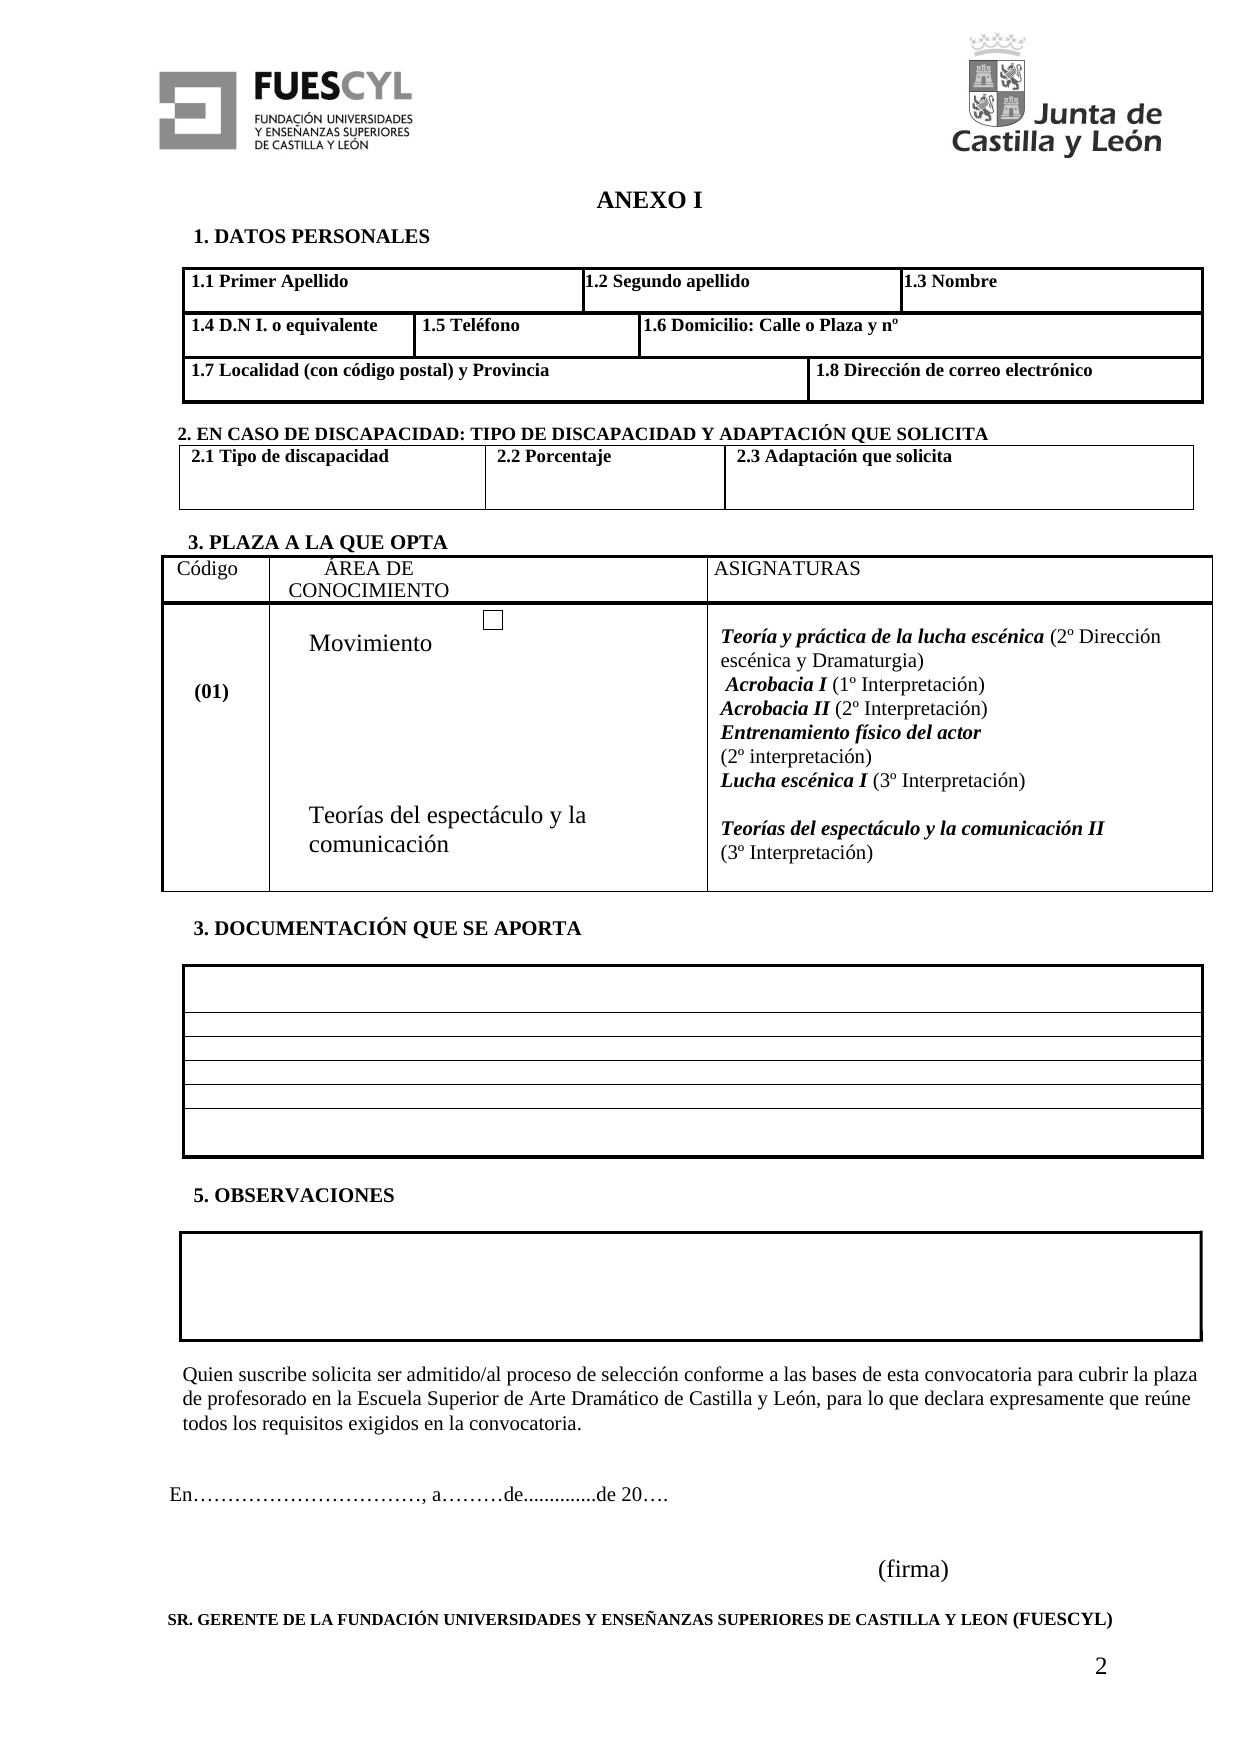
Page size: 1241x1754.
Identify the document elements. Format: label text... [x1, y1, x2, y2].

table_cell [185, 1037, 1201, 1060]
table_header Código [164, 558, 269, 601]
list PLAZA A LA QUE OPTA [188, 530, 1215, 554]
text SR. GERENTE DE LA FUNDACIN UNIVERSIDADES Y ENSEÑANZAS SUPERIORES DE CASTILLA Y LEON (FUESCYL) [167, 1608, 1215, 1629]
picture [158, 32, 1162, 158]
table_cell 1.6 Domicilio: Calle o Plaza y nº [641, 315, 1201, 356]
table_header 1.2 Segundo apellido [585, 270, 900, 311]
text Quien suscribe solicita ser admitido/al proceso de selección conforme a las bases de esta convocatoria para cubrir la plaza de profesorado en la Escuela Superior de Arte Dramático de Castilla y León, para lo que declara expresamente que reúne todos los requisitos exigidos en la convocatoria. [182, 1362, 1200, 1434]
list DATOS PERSONALES [193, 224, 1215, 248]
table_header 1.1 Primer Apellido [185, 270, 582, 311]
table_header 1.3 Nombre [903, 270, 1201, 311]
text 5. OBSERVACIONES [193, 1183, 1215, 1207]
table_cell [270, 605, 707, 891]
text 3. DOCUMENTACIN QUE SE APORTA [193, 916, 1215, 940]
table_cell [185, 1085, 1201, 1108]
table_header [185, 967, 1201, 1012]
table_cell [185, 1109, 1201, 1155]
table_header 2.2 Porcentaje [486, 446, 724, 509]
list EN CASO DE DISCAPACIDAD: TIPO DE DISCAPACIDAD Y ADAPTACIÓN QUE SOLICITA [177, 423, 1215, 444]
subtitle ANEXO I [594, 185, 704, 214]
table_cell 1.5 Teléfono [416, 315, 638, 356]
table_header ASIGNATURAS [708, 558, 1212, 601]
table_cell [164, 605, 269, 891]
table_header 2.1 Tipo de discapacidad [180, 446, 485, 509]
table_cell [185, 1061, 1201, 1084]
text En……………………………, a………de de 20…. [169, 1482, 1215, 1506]
table_header REA DE CONOCIMIETO [270, 558, 707, 601]
table_cell [185, 1013, 1201, 1036]
table_cell 1.4 D.N I. o equivalente [185, 315, 413, 356]
table_header 2.3 Adaptación que solicita [726, 446, 1193, 509]
table_cell 1.7 Localidad (con código postal) y Provincia [185, 359, 807, 400]
text (firma) [148, 1554, 949, 1583]
table_cell 1.8 Dirección de correo electrónico [810, 359, 1201, 400]
table_cell [708, 605, 1212, 891]
